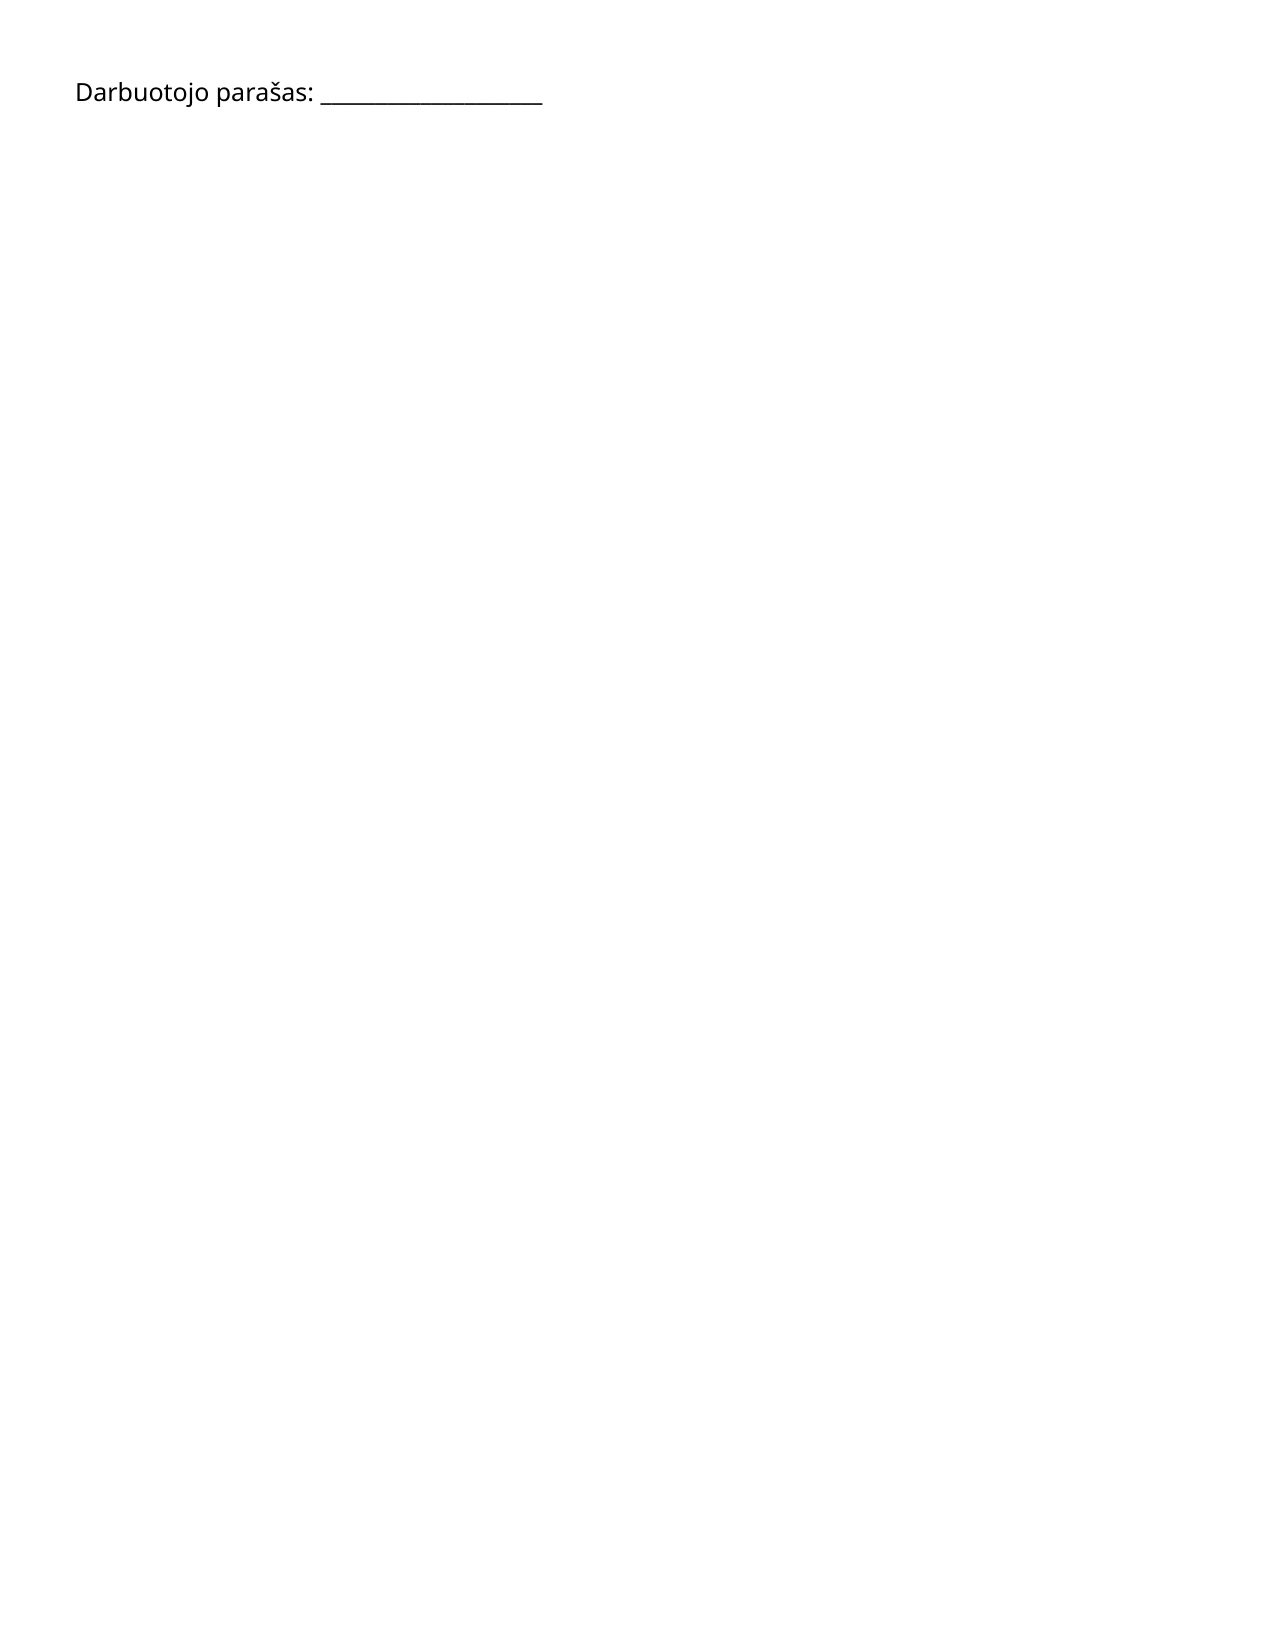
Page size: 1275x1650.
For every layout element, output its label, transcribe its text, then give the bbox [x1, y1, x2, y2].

text Darbuotojo parašas: ____________________ [75, 75, 1200, 109]
